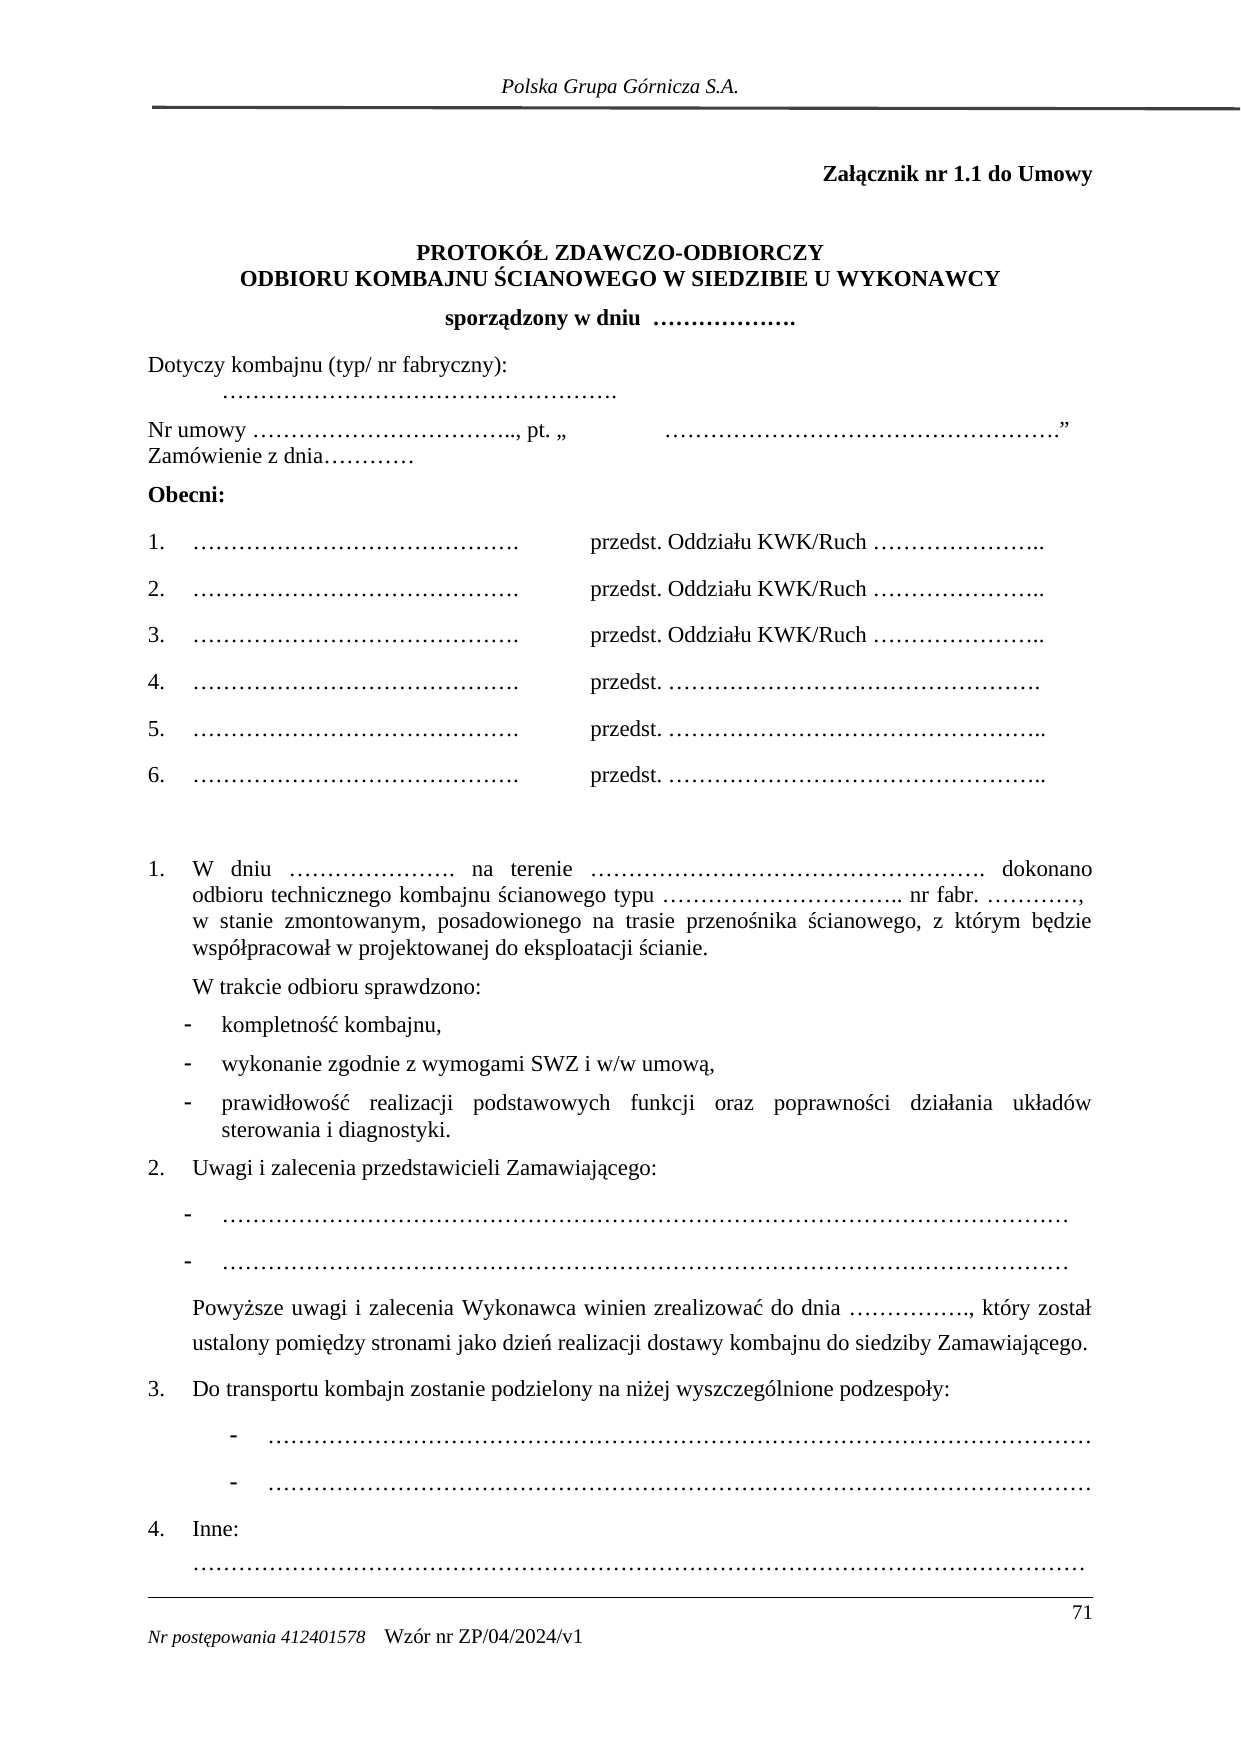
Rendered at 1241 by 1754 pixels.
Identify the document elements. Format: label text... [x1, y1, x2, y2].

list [148, 1515, 1093, 1576]
text sporządzony w dniu ………………. [148, 304, 1093, 331]
list ……………………………………. przedst. …………………………………………. [148, 668, 1093, 694]
list ……………………………………………………………………………………………… [229, 1422, 1093, 1448]
text Dotyczy kombajnu (typ/ nr fabryczny): ……………………………………………. [148, 351, 1093, 404]
text Załącznik nr 1.1 do Umowy [148, 160, 1093, 186]
list Uwagi i zalecenia przedstawicieli Zamawiającego: [148, 1154, 1093, 1181]
list kompletność kombajnu, [184, 1012, 1093, 1038]
list ………………………………………………………………………………………………… [184, 1201, 1093, 1227]
list wykonanie zgodnie z wymogami SWZ i w/w umową, [184, 1050, 1093, 1077]
text Nr umowy …………………………….., pt. „ …………………………………………….” Zamówienie z dnia………… [148, 416, 1093, 469]
list ……………………………………. przedst. Oddziału KWK/Ruch ………………….. [148, 575, 1093, 601]
list ……………………………………. przedst. Oddziału KWK/Ruch ………………….. [148, 528, 1093, 554]
list ………………………………………………………………………………………………… [184, 1248, 1093, 1274]
text W trakcie odbioru sprawdzono: [192, 973, 1093, 999]
list W dniu …………………. na terenie ……………………………………………. dokonano odbioru technicznego kombajnu ścianowego typu ………………………….. nr fabr. …………, w stanie zmontowanym, posadowionego na trasie przenośnika ścianowego, z którym będzie współpracował w projektowanej do eksploatacji ścianie. [148, 855, 1093, 960]
list ……………………………………. przedst. ………………………………………….. [148, 715, 1093, 741]
text PROTOKÓŁ ZDAWCZO-ODBIORCZY [148, 239, 1093, 266]
text Powyższe uwagi i zalecenia Wykonawca winien zrealizować do dnia ……………., który został ustalony pomiędzy stronami jako dzień realizacji dostawy kombajnu do siedziby Zamawiającego. [192, 1294, 1093, 1355]
list Do transportu kombajn zostanie podzielony na niżej wyszczególnione podzespoły: [148, 1375, 1093, 1402]
list prawidłowość realizacji podstawowych funkcji oraz poprawności działania układów sterowania i diagnostyki. [184, 1089, 1093, 1142]
list ……………………………………. przedst. ………………………………………….. [148, 761, 1093, 788]
text ODBIORU KOMBAJNU ŚCIANOWEGO W SIEDZIBIE U WYKONAWCY [148, 266, 1093, 292]
list ……………………………………………………………………………………………… [229, 1469, 1093, 1495]
list ……………………………………. przedst. Oddziału KWK/Ruch ………………….. [148, 621, 1093, 648]
text Obecni: [148, 481, 1093, 508]
